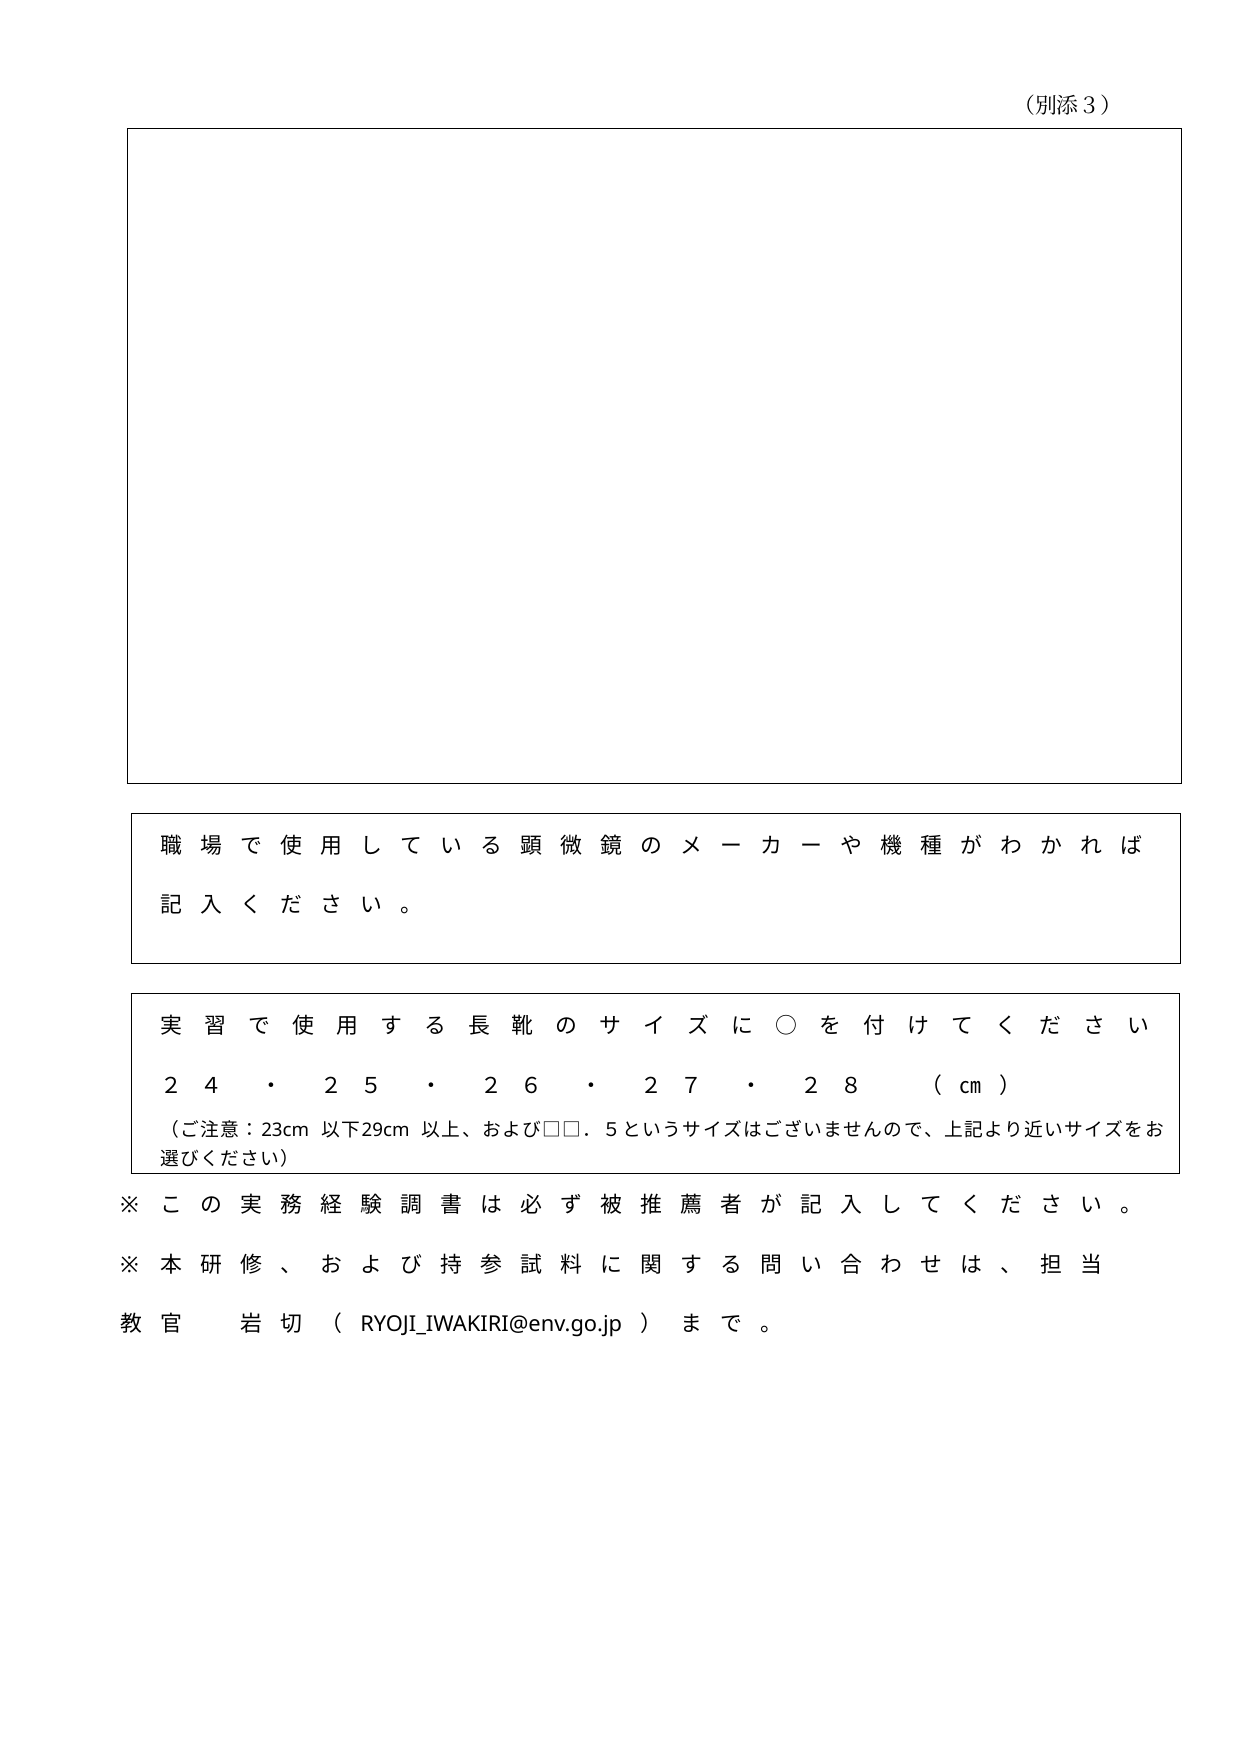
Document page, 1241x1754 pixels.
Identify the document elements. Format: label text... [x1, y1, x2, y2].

table_header 実習で使用する長靴のサイズに○を付けてください ２４ ・ ２５ ・ ２６ ・ ２７ ・ ２８ （㎝） （ご注意：23cm以下29cm以上、および□□．５というサイズはございませんので、上記より近いサイズをお選びください） [132, 994, 1179, 1172]
text ※ この実務経験調書は必ず被推薦者が記入してください。 [120, 1173, 1120, 1233]
text ※ 本研修、および持参試料に関する問い合わせは、担当教官 岩切（RYOJI_IWAKIRI@env.go.jp）まで。 [120, 1233, 1120, 1352]
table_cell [128, 129, 1181, 782]
table_header 職場で使用している顕微鏡のメーカーや機種がわかれば記入ください。 [132, 814, 1180, 963]
